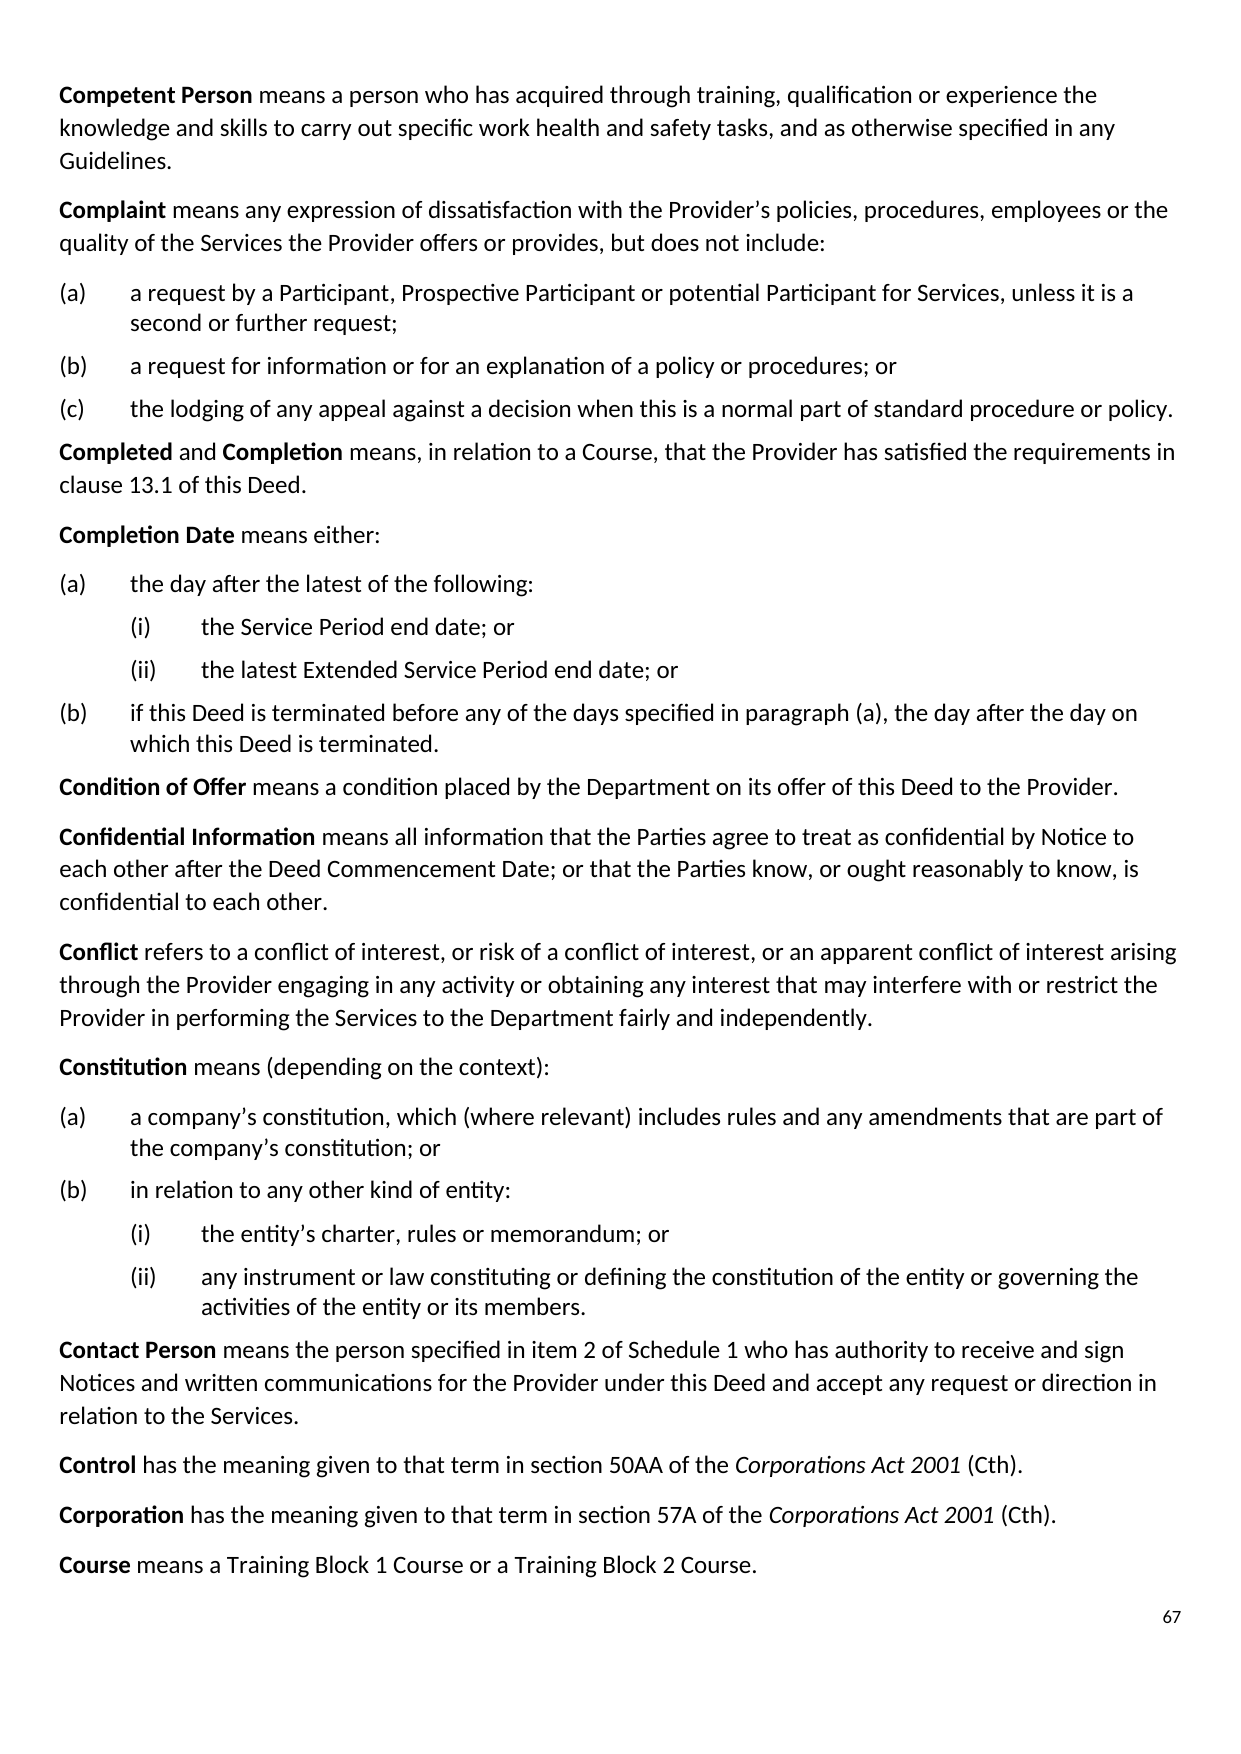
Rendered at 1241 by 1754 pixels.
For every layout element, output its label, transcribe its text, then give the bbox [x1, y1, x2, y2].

text Competent Person means a person who has acquired through training, qualification or experience the knowledge and skills to carry out specific work health and safety tasks, and as otherwise specified in any Guidelines. [59, 79, 1181, 175]
list the entity’s charter, rules or memorandum; or [130, 1218, 1181, 1248]
text Control has the meaning given to that term in section 50AA of the Corporations Act 2001 (Cth). [59, 1450, 1181, 1480]
text Completion Date means either: [59, 519, 1181, 549]
text Contact Person means the person specified in item 2 of Schedule 1 who has authority to receive and sign Notices and written communications for the Provider under this Deed and accept any request or direction in relation to the Services. [59, 1334, 1181, 1431]
list any instrument or law constituting or defining the constitution of the entity or governing the activities of the entity or its members. [130, 1261, 1181, 1322]
list the Service Period end date; or [130, 612, 1181, 642]
text Confidential Information means all information that the Parties agree to treat as confidential by Notice to each other after the Deed Commencement Date; or that the Parties know, or ought reasonably to know, is confidential to each other. [59, 821, 1181, 917]
text Completed and Completion means, in relation to a Course, that the Provider has satisfied the requirements in clause 13.1 of this Deed. [59, 436, 1181, 500]
list in relation to any other kind of entity: [59, 1175, 1181, 1205]
text Conflict refers to a conflict of interest, or risk of a conflict of interest, or an apparent conflict of interest arising through the Provider engaging in any activity or obtaining any interest that may interfere with or restrict the Provider in performing the Services to the Department fairly and independently. [59, 936, 1181, 1032]
text Condition of Offer means a condition placed by the Department on its offer of this Deed to the Provider. [59, 771, 1181, 802]
text Course means a Training Block 1 Course or a Training Block 2 Course. [59, 1549, 1181, 1579]
text Complaint means any expression of dissatisfaction with the Provider’s policies, procedures, employees or the quality of the Services the Provider offers or provides, but does not include: [59, 194, 1181, 258]
list the latest Extended Service Period end date; or [130, 654, 1181, 685]
list if this Deed is terminated before any of the days specified in paragraph (a), the day after the day on which this Deed is terminated. [59, 698, 1181, 759]
list a request for information or for an explanation of a policy or procedures; or [59, 350, 1181, 381]
text Constitution means (depending on the context): [59, 1052, 1181, 1082]
text Corporation has the meaning given to that term in section 57A of the Corporations Act 2001 (Cth). [59, 1499, 1181, 1530]
list the day after the latest of the following: [59, 568, 1181, 599]
list the lodging of any appeal against a decision when this is a normal part of standard procedure or policy. [59, 393, 1181, 424]
list a company’s constitution, which (where relevant) includes rules and any amendments that are part of the company’s constitution; or [59, 1101, 1181, 1162]
list a request by a Participant, Prospective Participant or potential Participant for Services, unless it is a second or further request; [59, 277, 1181, 338]
